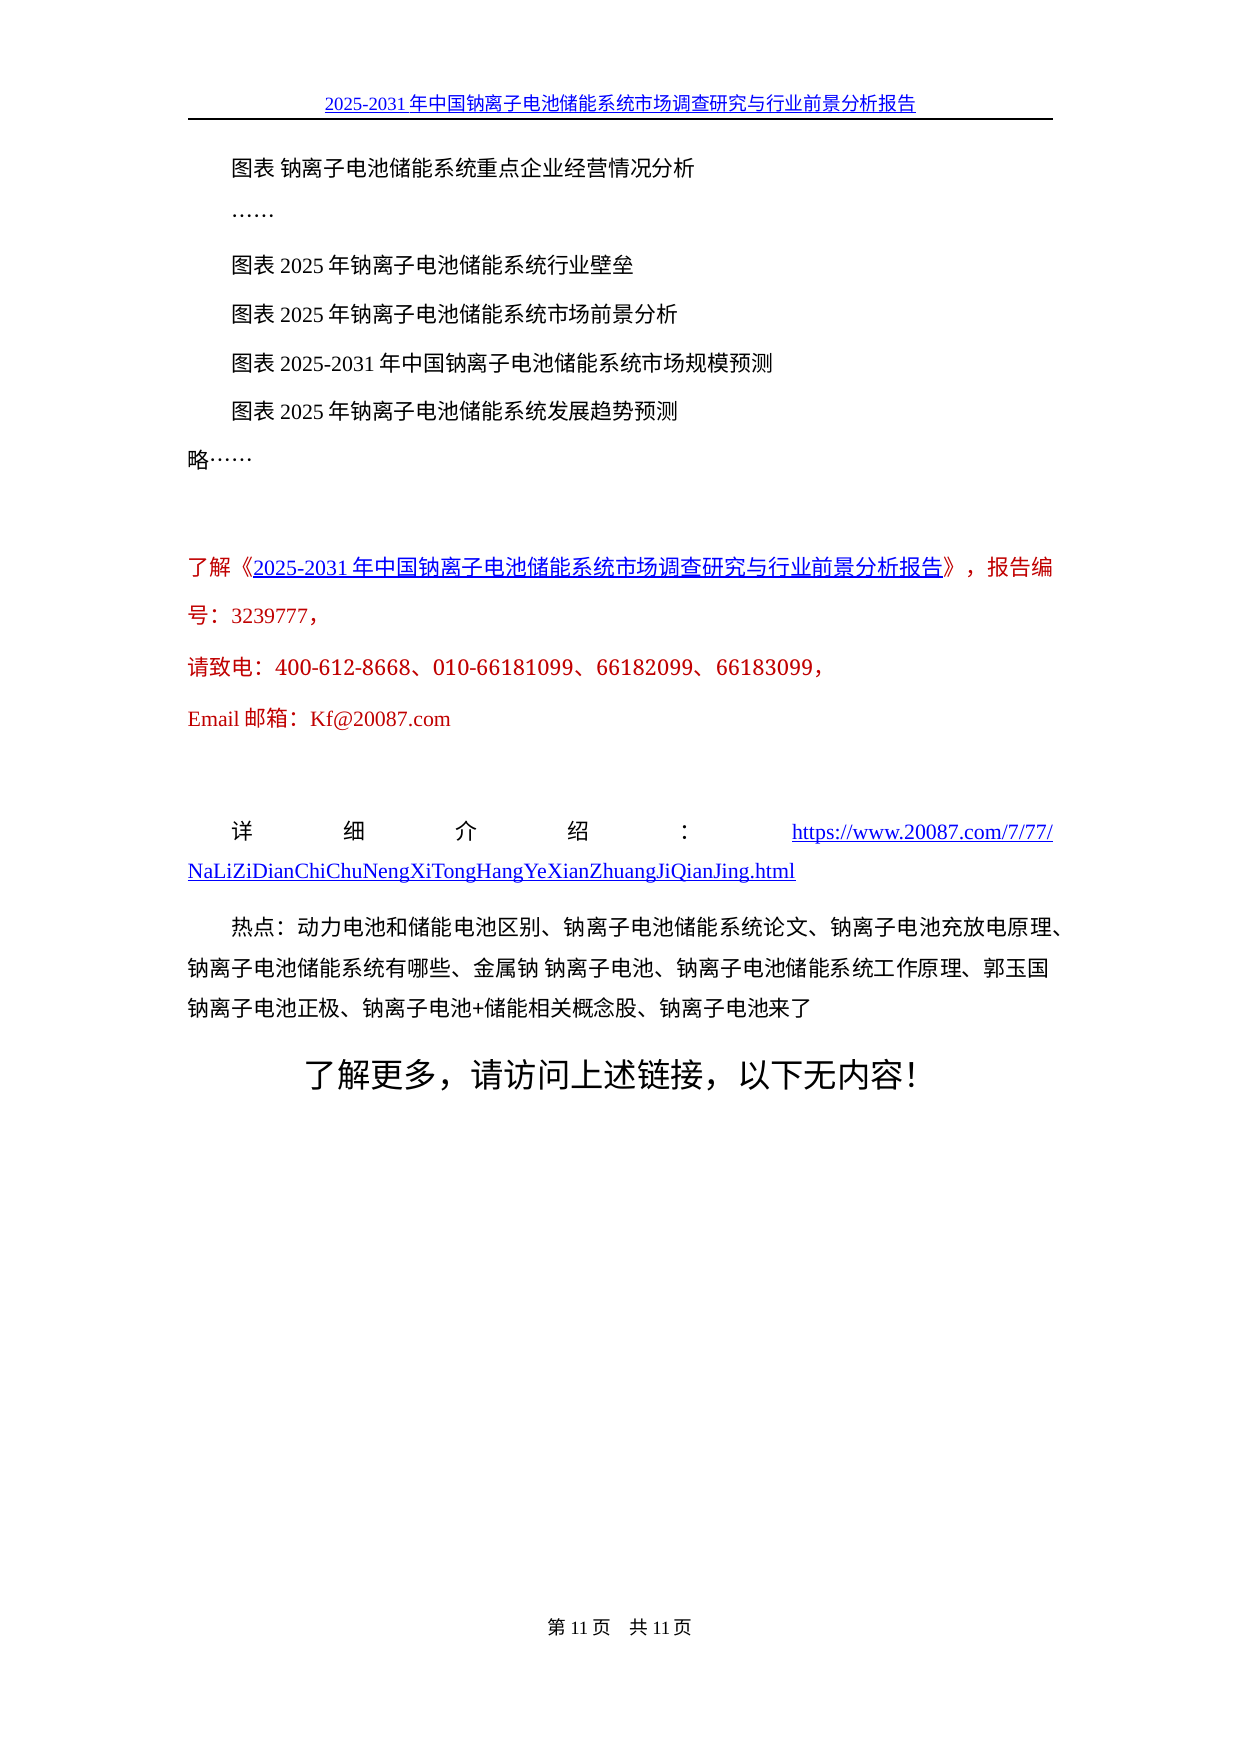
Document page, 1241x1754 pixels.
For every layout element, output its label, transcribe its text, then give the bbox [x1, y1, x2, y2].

text 热点：动力电池和储能电池区别、钠离子电池储能系统论文、钠离子电池充放电原理、钠离子电池储能系统有哪些、金属钠 钠离子电池、钠离子电池储能系统工作原理、郭玉国钠离子电池正极、钠离子电池+储能相关概念股、钠离子电池来了 [187, 909, 1053, 1023]
text 请致电：400-612-8668、010-66181099、66182099、66183099， [187, 649, 1053, 682]
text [187, 150, 1053, 475]
text 详细介绍：https://www.20087.com/7/77/NaLiZiDianChiChuNengXiTongHangYeXianZhuangJiQianJing.html [187, 814, 1053, 887]
text 了解《2025-2031年中国钠离子电池储能系统市场调查研究与行业前景分析报告》，报告编号：3239777， [187, 549, 1053, 630]
text Email邮箱：Kf@20087.com [187, 701, 1053, 733]
title 了解更多，请访问上述链接，以下无内容！ [187, 1041, 1053, 1106]
